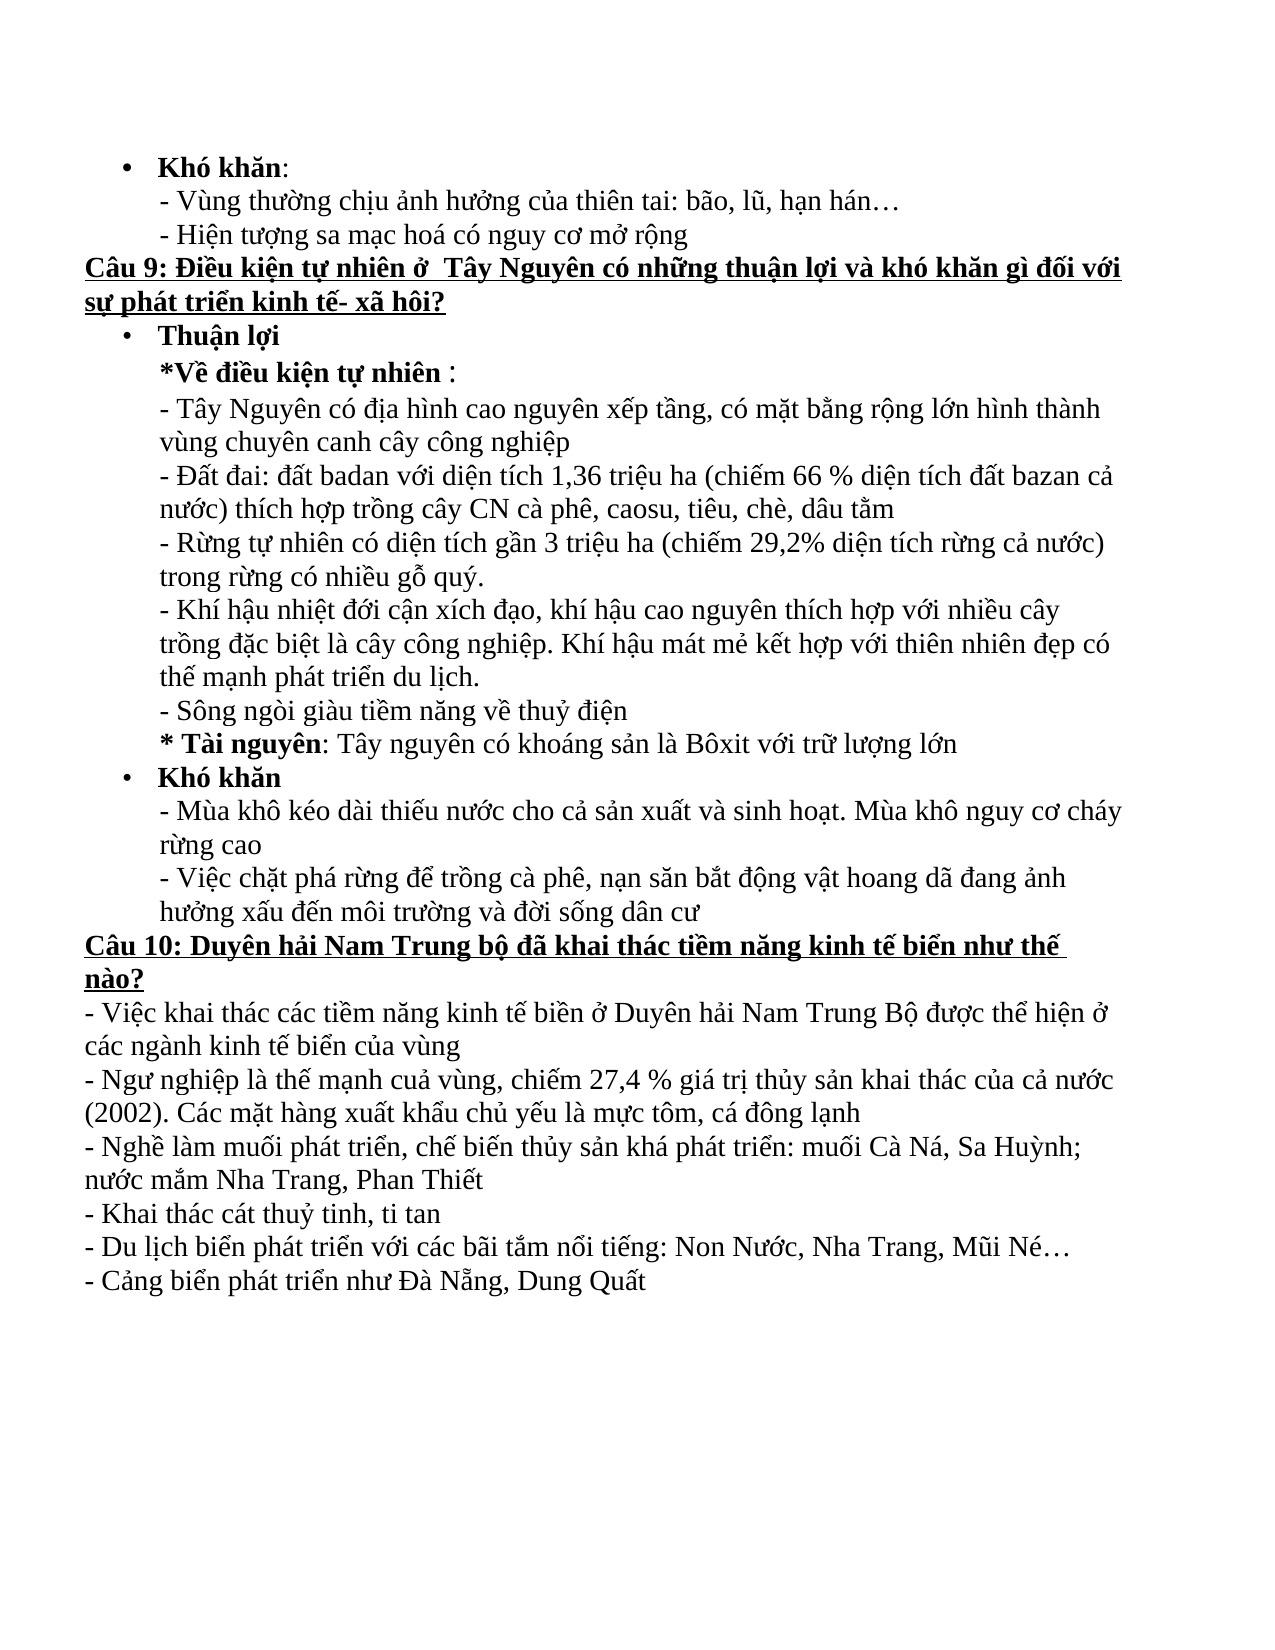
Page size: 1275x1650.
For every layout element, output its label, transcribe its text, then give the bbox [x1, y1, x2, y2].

text - Việc khai thác các tiềm năng kinh tế biền ở Duyên hải Nam Trung Bộ được thể hiện ở các ngành kinh tế biển của vùng - Ngư nghiệp là thế mạnh cuả vùng, chiếm 27,4 % giá trị thủy sản khai thác của cả nước (2002). Các mặt hàng xuất khẩu chủ yếu là mực tôm, cá đông lạnh - Nghề làm muối phát triển, chế biến thủy sản khá phát triển: muối Cà Ná, Sa Huỳnh; nước mắm Nha Trang, Phan Thiết - Khai thác cát thuỷ tinh, ti tan - Du lịch biển phát triển với các bãi tắm nổi tiếng: Non Nước, Nha Trang, Mũi Né… - Cảng biển phát triển như Đà Nẵng, Dung Quất [84, 995, 1125, 1324]
text Câu 9: Điều kiện tự nhiên ở Tây Nguyên có những thuận lợi và khó khăn gì đối với sự phát triển kinh tế- xã hôi? [84, 251, 1125, 318]
list Khó khăn - Mùa khô kéo dài thiếu nước cho cả sản xuất và sinh hoạt. Mùa khô nguy cơ cháy rừng cao - Việc chặt phá rừng để trồng cà phê, nạn săn bắt động vật hoang dã đang ảnh hưởng xấu đến môi trường và đời sống dân cư [122, 760, 1125, 928]
text Câu 10: Duyên hải Nam Trung bộ đã khai thác tiềm năng kinh tế biển như thế nào? [84, 928, 1125, 995]
list Thuận lợi *Về điều kiện tự nhiên : - Tây Nguyên có địa hình cao nguyên xếp tầng, có mặt bằng rộng lớn hình thành vùng chuyên canh cây công nghiệp - Đất đai: đất badan với diện tích 1,36 triệu ha (chiếm 66 % diện tích đất bazan cả nước) thích hợp trồng cây CN cà phê, caosu, tiêu, chè, dâu tằm - Rừng tự nhiên có diện tích gần 3 triệu ha (chiếm 29,2% diện tích rừng cả nước) trong rừng có nhiều gỗ quý. - Khí hậu nhiệt đới cận xích đạo, khí hậu cao nguyên thích hợp với nhiều cây trồng đặc biệt là cây công nghiệp. Khí hậu mát mẻ kết hợp với thiên nhiên đẹp có thế mạnh phát triển du lịch. - Sông ngòi giàu tiềm năng về thuỷ điện * Tài nguyên: Tây nguyên có khoáng sản là Bôxit với trữ lượng lớn [122, 318, 1125, 760]
list Khó khăn: - Vùng thường chịu ảnh hưởng của thiên tai: bão, lũ, hạn hán… - Hiện tượng sa mạc hoá có nguy cơ mở rộng [122, 150, 1125, 251]
